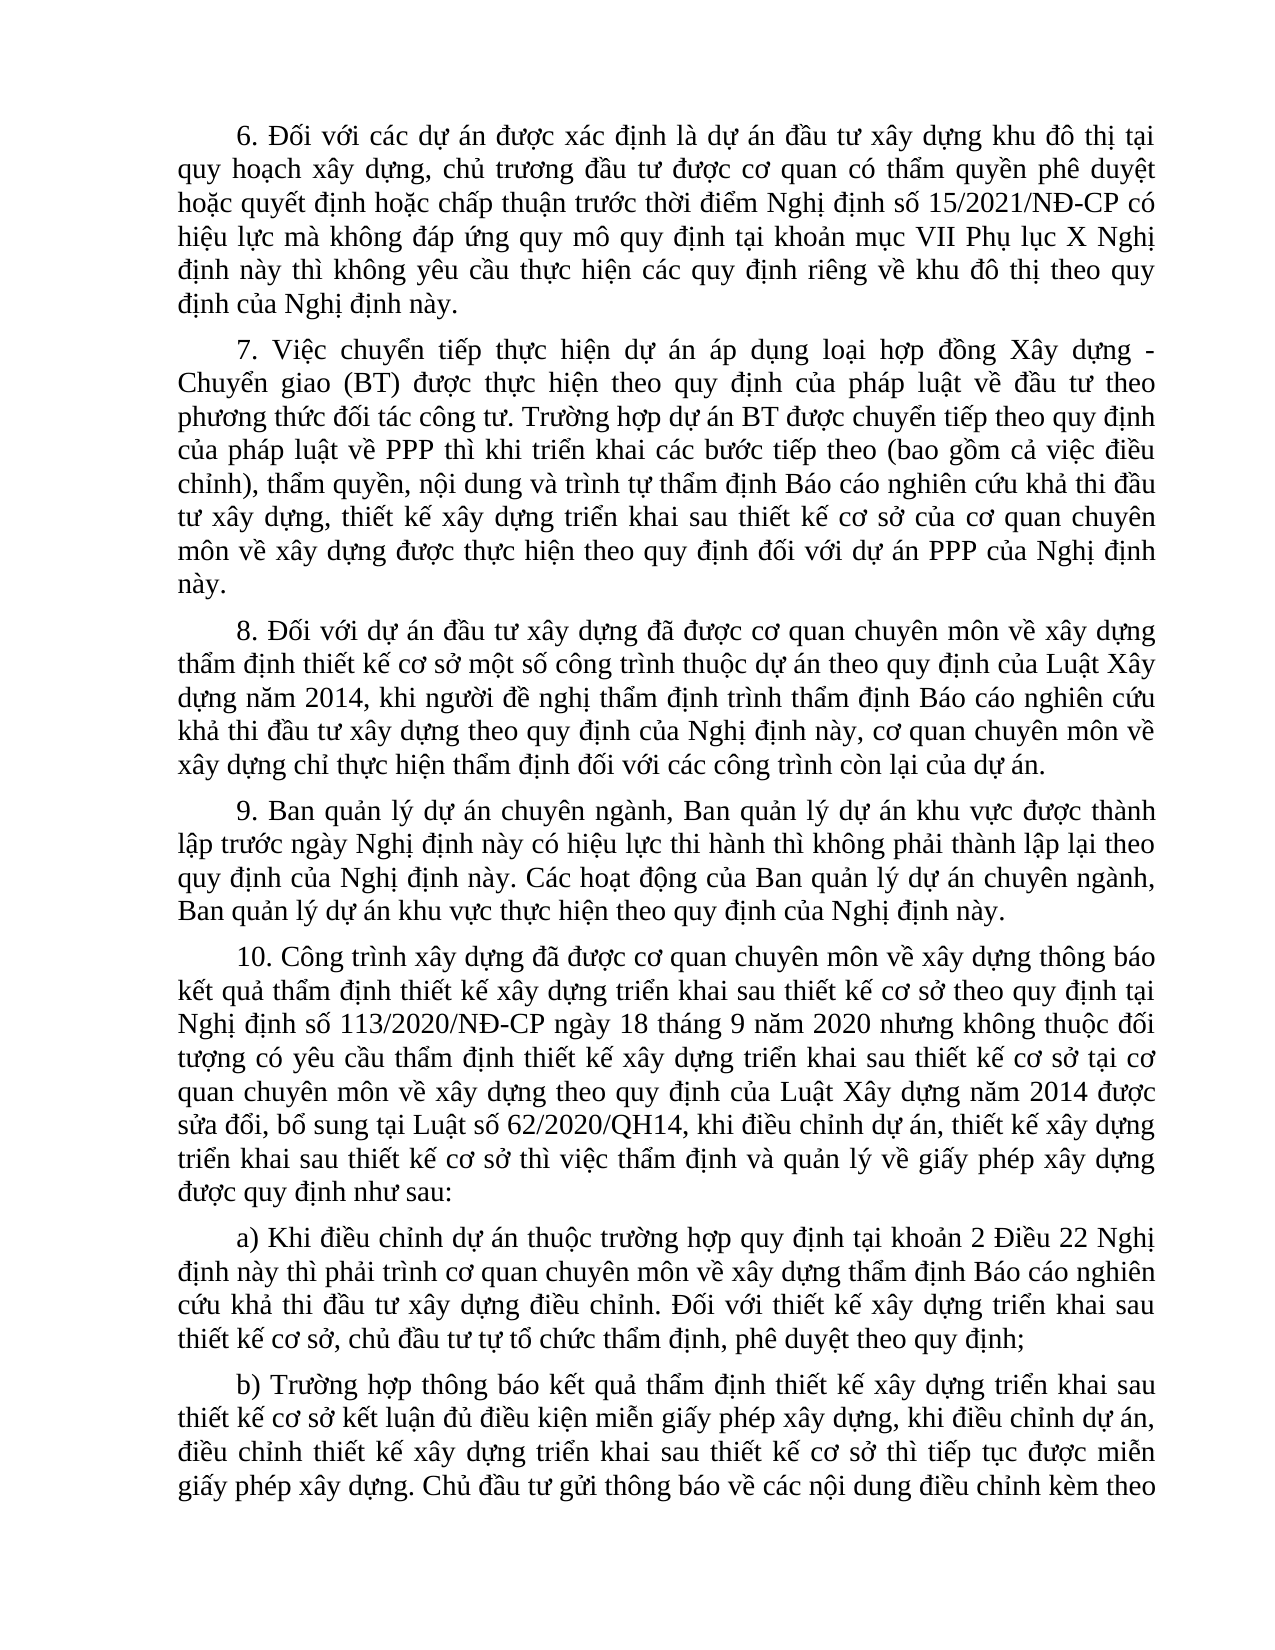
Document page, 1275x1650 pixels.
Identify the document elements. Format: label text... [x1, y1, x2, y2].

text 6. Đối với các dự án được xác định là dự án đầu tư xây dựng khu đô thị tại quy hoạch xây dựng, chủ trương đầu tư được cơ quan có thẩm quyền phê duyệt hoặc quyết định hoặc chấp thuận trước thời điểm Nghị định số 15/2021/NĐ-CP có hiệu lực mà không đáp ứng quy mô quy định tại khoản mục VII Phụ lục X Nghị định này thì không yêu cầu thực hiện các quy định riêng về khu đô thị theo quy định của Nghị định này. [177, 118, 1157, 319]
text 9. Ban quản lý dự án chuyên ngành, Ban quản lý dự án khu vực được thành lập trước ngày Nghị định này có hiệu lực thi hành thì không phải thành lập lại theo quy định của Nghị định này. Các hoạt động của Ban quản lý dự án chuyên ngành, Ban quản lý dự án khu vực thực hiện theo quy định của Nghị định này. [177, 793, 1157, 927]
text 10. Công trình xây dựng đã được cơ quan chuyên môn về xây dựng thông báo kết quả thẩm định thiết kế xây dựng triển khai sau thiết kế cơ sở theo quy định tại Nghị định số 113/2020/NĐ-CP ngày 18 tháng 9 năm 2020 nhưng không thuộc đối tượng có yêu cầu thẩm định thiết kế xây dựng triển khai sau thiết kế cơ sở tại cơ quan chuyên môn về xây dựng theo quy định của Luật Xây dựng năm 2014 được sửa đổi, bổ sung tại Luật số 62/2020/QH14, khi điều chỉnh dự án, thiết kế xây dựng triển khai sau thiết kế cơ sở thì việc thẩm định và quản lý về giấy phép xây dựng được quy định như sau: [177, 939, 1157, 1208]
text 8. Đối với dự án đầu tư xây dựng đã được cơ quan chuyên môn về xây dựng thẩm định thiết kế cơ sở một số công trình thuộc dự án theo quy định của Luật Xây dựng năm 2014, khi người đề nghị thẩm định trình thẩm định Báo cáo nghiên cứu khả thi đầu tư xây dựng theo quy định của Nghị định này, cơ quan chuyên môn về xây dựng chỉ thực hiện thẩm định đối với các công trình còn lại của dự án. [177, 613, 1157, 780]
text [177, 1367, 1157, 1501]
text a) Khi điều chỉnh dự án thuộc trường hợp quy định tại khoản 2 Điều 22 Nghị định này thì phải trình cơ quan chuyên môn về xây dựng thẩm định Báo cáo nghiên cứu khả thi đầu tư xây dựng điều chỉnh. Đối với thiết kế xây dựng triển khai sau thiết kế cơ sở, chủ đầu tư tự tổ chức thẩm định, phê duyệt theo quy định; [177, 1220, 1157, 1354]
text 7. Việc chuyển tiếp thực hiện dự án áp dụng loại hợp đồng Xây dựng - Chuyển giao (BT) được thực hiện theo quy định của pháp luật về đầu tư theo phương thức đối tác công tư. Trường hợp dự án BT được chuyển tiếp theo quy định của pháp luật về PPP thì khi triển khai các bước tiếp theo (bao gồm cả việc điều chỉnh), thẩm quyền, nội dung và trình tự thẩm định Báo cáo nghiên cứu khả thi đầu tư xây dựng, thiết kế xây dựng triển khai sau thiết kế cơ sở của cơ quan chuyên môn về xây dựng được thực hiện theo quy định đối với dự án PPP của Nghị định này. [177, 332, 1157, 600]
